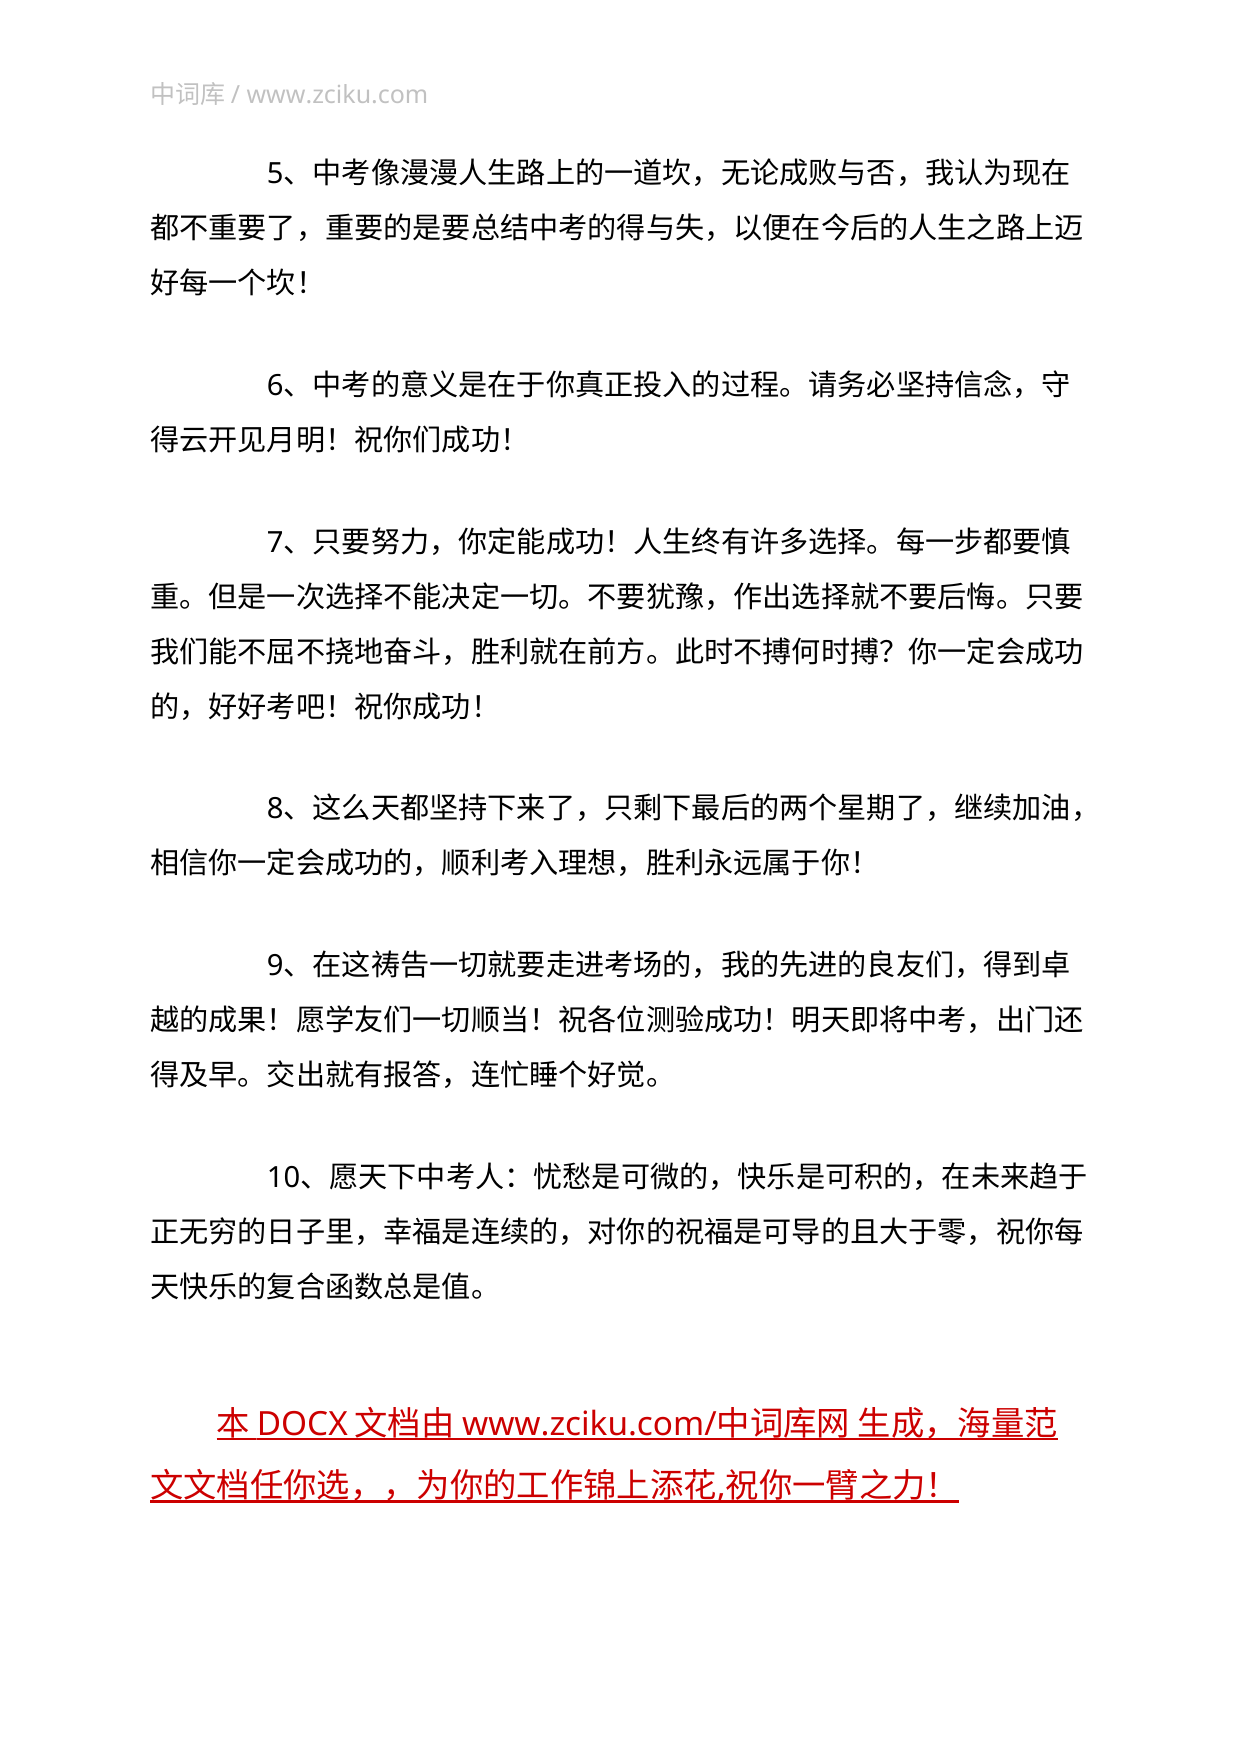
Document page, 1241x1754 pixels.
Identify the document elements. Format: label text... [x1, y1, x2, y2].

text 本DOCX文档由 www.zciku.com/中词库网 生成，海量范文文档任你选，，为你的工作锦上添花,祝你一臂之力！ [150, 1396, 1090, 1508]
text 8、这么天都坚持下来了，只剩下最后的两个星期了，继续加油，相信你一定会成功的，顺利考入理想，胜利永远属于你！ [150, 785, 1090, 882]
text 10、愿天下中考人：忧愁是可微的，快乐是可积的，在未来趋于正无穷的日子里，幸福是连续的，对你的祝福是可导的且大于零，祝你每天快乐的复合函数总是值。 [150, 1153, 1090, 1306]
text 6、中考的意义是在于你真正投入的过程。请务必坚持信念，守得云开见月明！祝你们成功！ [150, 362, 1090, 459]
text 5、中考像漫漫人生路上的一道坎，无论成败与否，我认为现在都不重要了，重要的是要总结中考的得与失，以便在今后的人生之路上迈好每一个坎！ [150, 150, 1090, 302]
text 7、只要努力，你定能成功！人生终有许多选择。每一步都要慎重。但是一次选择不能决定一切。不要犹豫，作出选择就不要后悔。只要我们能不屈不挠地奋斗，胜利就在前方。此时不搏何时搏？你一定会成功的，好好考吧！祝你成功！ [150, 518, 1090, 726]
text 9、在这祷告一切就要走进考场的，我的先进的良友们，得到卓越的成果！愿学友们一切顺当！祝各位测验成功！明天即将中考，出门还得及早。交出就有报答，连忙睡个好觉。 [150, 942, 1090, 1094]
